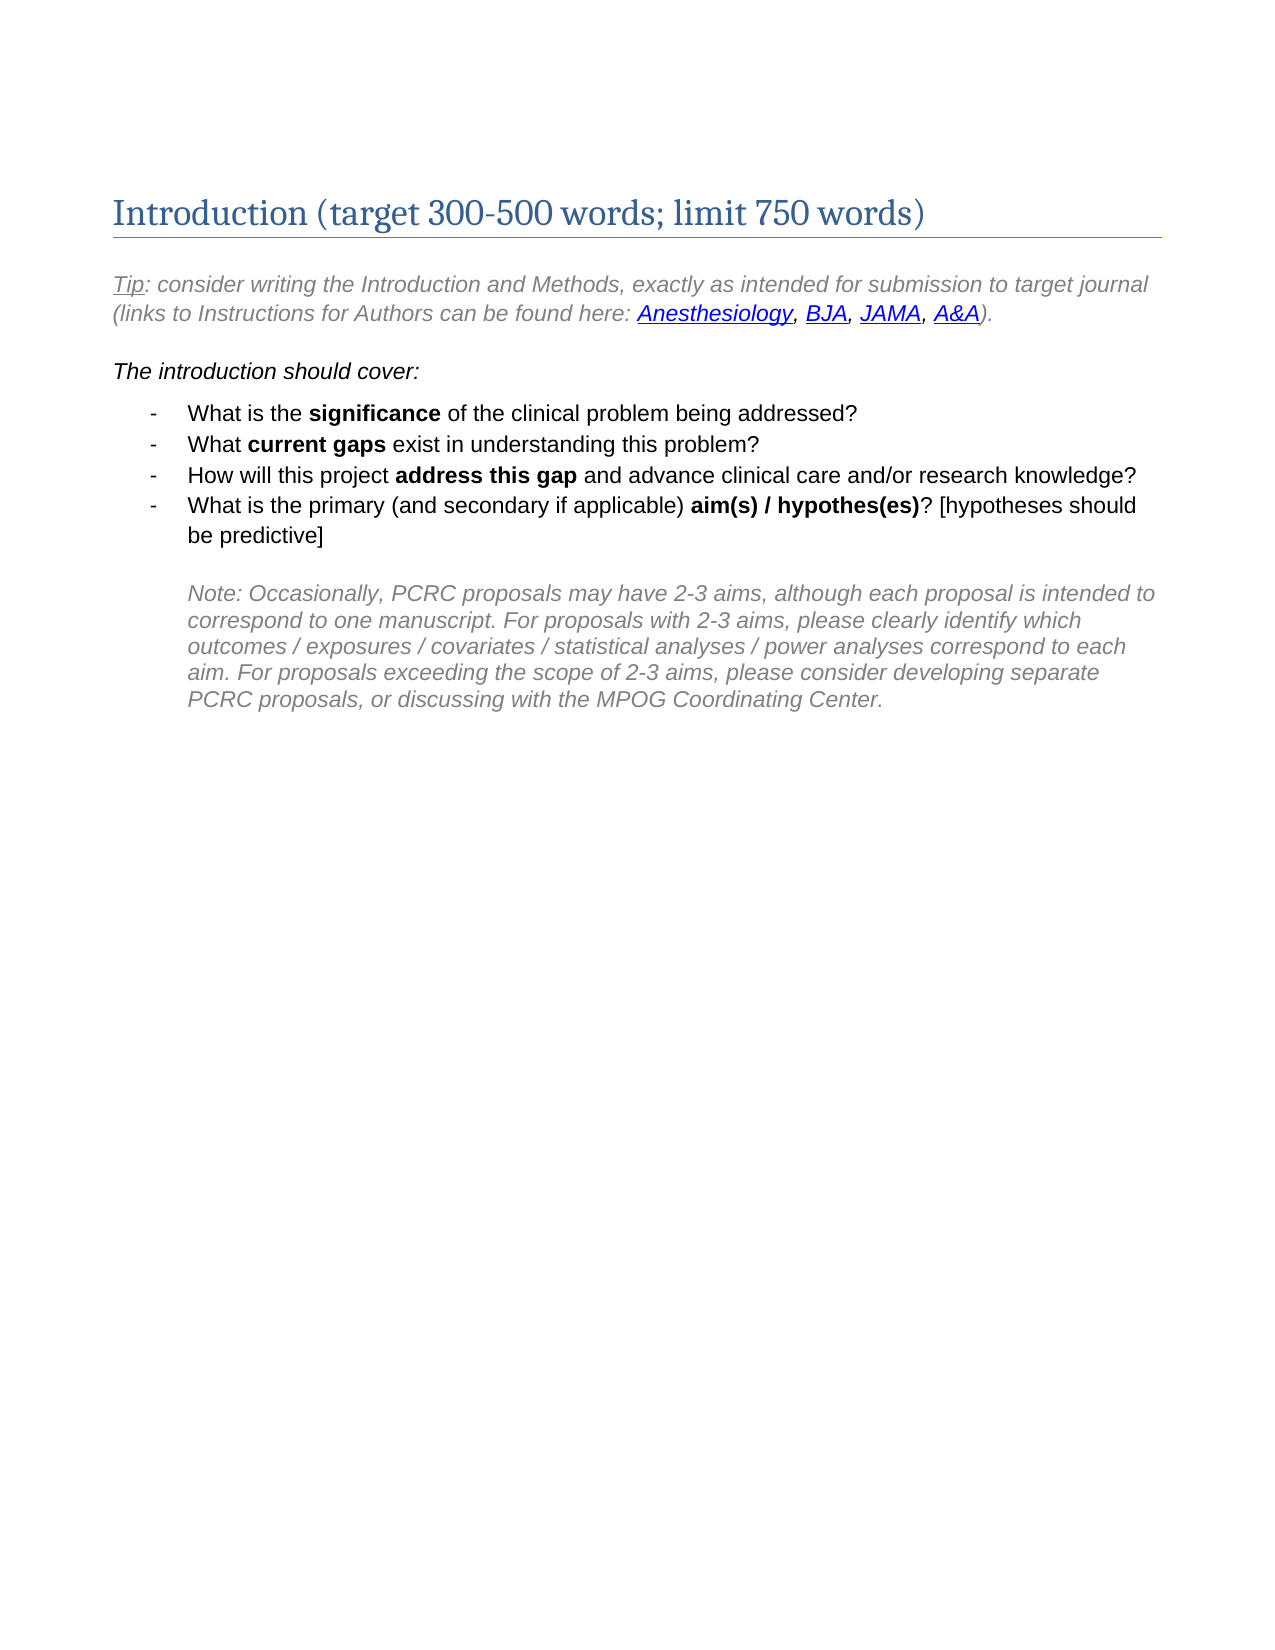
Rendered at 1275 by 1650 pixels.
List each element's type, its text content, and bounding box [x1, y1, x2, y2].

text Tip: consider writing the Introduction and Methods, exactly as intended for submission to target journal (links to Instructions for Authors can be found here: Anesthesiology, BJA, JAMA, A&A). [112, 271, 1162, 326]
subtitle Introduction (target 300-500 words; limit 750 words) [112, 192, 1162, 238]
subtitle Note: Occasionally, PCRC proposals may have 2-3 aims, although each proposal is intended to correspond to one manuscript. For proposals with 2-3 aims, please clearly identify which outcomes / exposures / covariates / statistical analyses / power analyses correspond to each aim. For proposals exceeding the scope of 2-3 aims, please consider developing separate PCRC proposals, or discussing with the MPOG Coordinating Center. [187, 580, 1162, 712]
list What is the significance of the clinical problem being addressed? [150, 399, 1162, 427]
list What is the primary (and secondary if applicable) aim(s) / hypothes(es)? [hypotheses should be predictive] [150, 492, 1162, 548]
list How will this project address this gap and advance clinical care and/or research knowledge? [150, 461, 1162, 489]
text The introduction should cover: [112, 329, 1162, 384]
list What current gaps exist in understanding this problem? [150, 430, 1162, 458]
